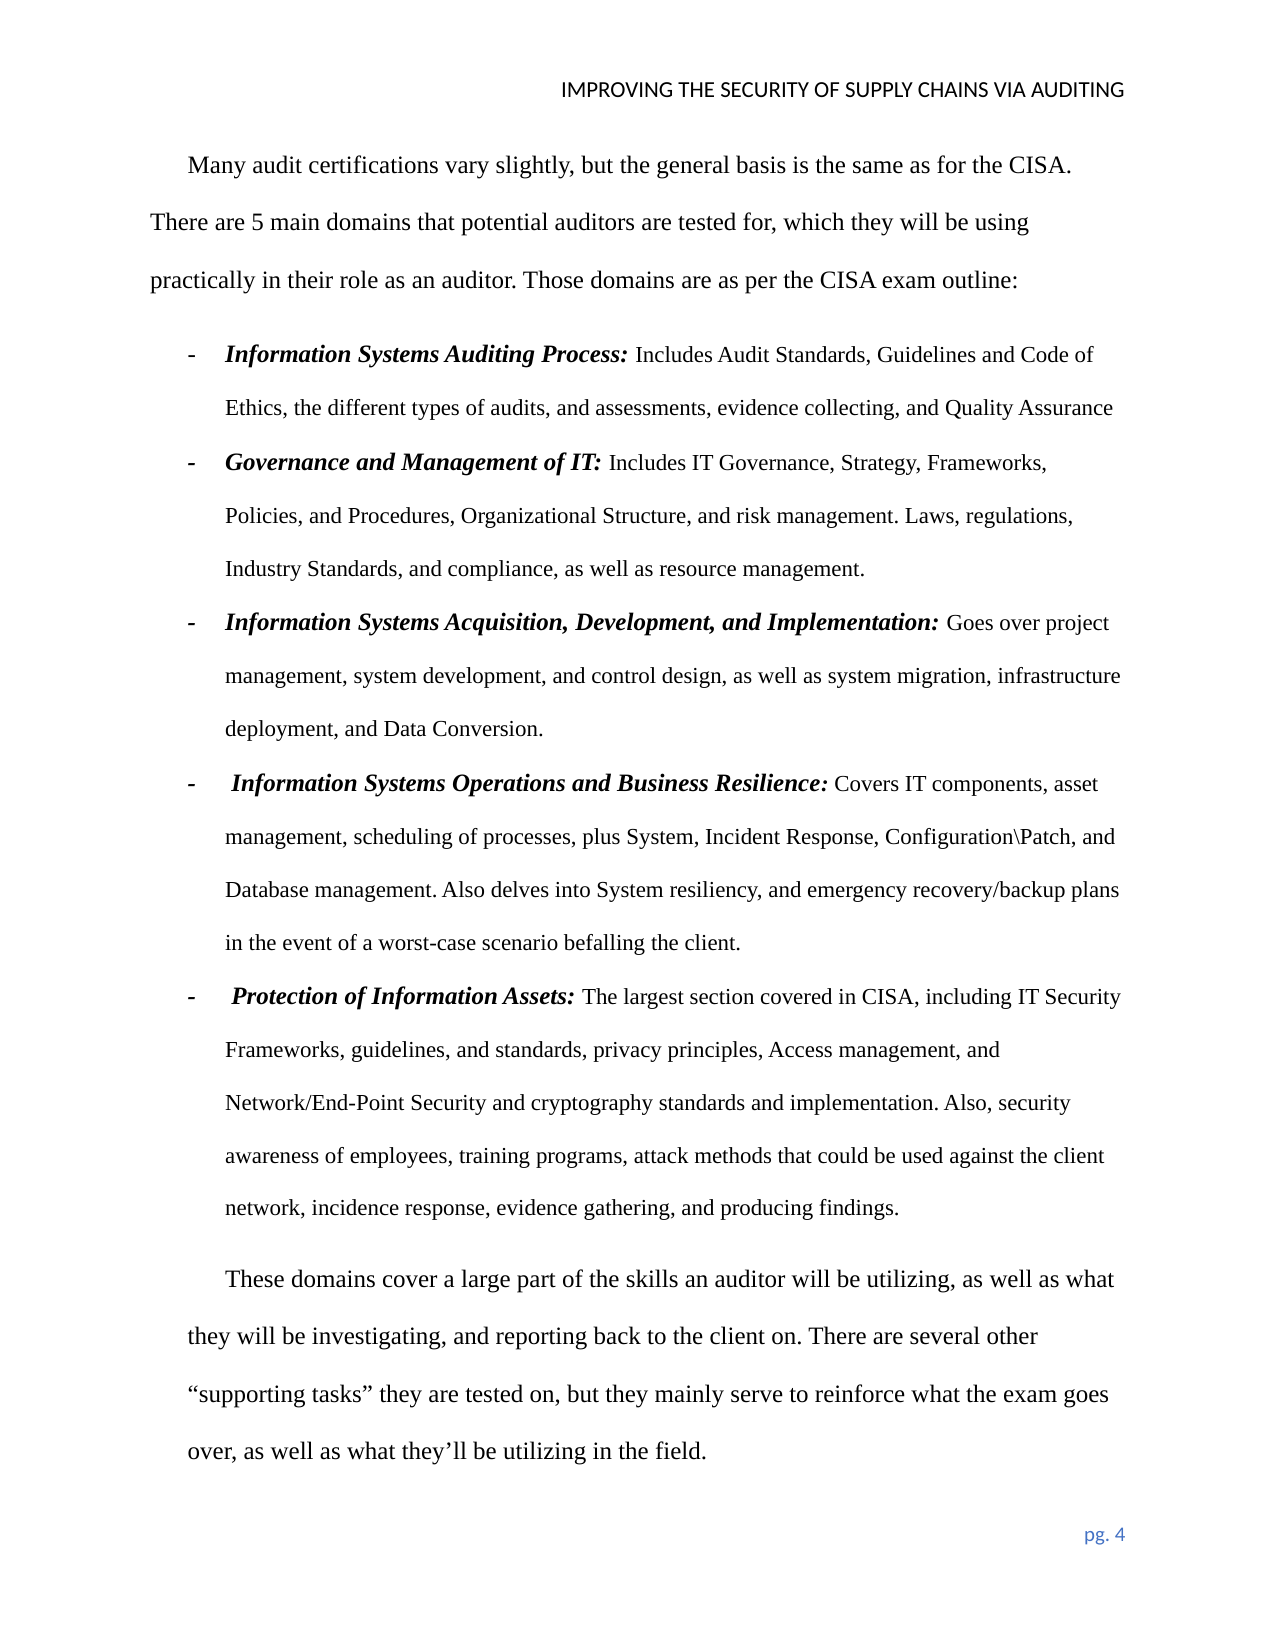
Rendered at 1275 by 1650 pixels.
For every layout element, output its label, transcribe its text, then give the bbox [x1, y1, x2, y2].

list Protection of Information Assets: The largest section covered in CISA, including IT Security Frameworks, guidelines, and standards, privacy principles, Access management, and Network/End-Point Security and cryptography standards and implementation. Also, security awareness of employees, training programs, attack methods that could be used against the client network, incidence response, evidence gathering, and producing findings. [187, 981, 1125, 1221]
text Many audit certifications vary slightly, but the general basis is the same as for the CISA. There are 5 main domains that potential auditors are tested for, which they will be using practically in their role as an auditor. Those domains are as per the CISA exam outline: [150, 150, 1125, 294]
list Governance and Management of IT: Includes IT Governance, Strategy, Frameworks, Policies, and Procedures, Organizational Structure, and risk management. Laws, regulations, Industry Standards, and compliance, as well as resource management. [187, 447, 1125, 581]
list Information Systems Auditing Process: Includes Audit Standards, Guidelines and Code of Ethics, the different types of audits, and assessments, evidence collecting, and Quality Assurance [187, 339, 1125, 421]
list Information Systems Acquisition, Development, and Implementation: Goes over project management, system development, and control design, as well as system migration, infrastructure deployment, and Data Conversion. [187, 607, 1125, 742]
text These domains cover a large part of the skills an auditor will be utilizing, as well as what they will be investigating, and reporting back to the client on. There are several other “supporting tasks” they are tested on, but they mainly serve to reinforce what the exam goes over, as well as what they’ll be utilizing in the field. [187, 1264, 1125, 1465]
list Information Systems Operations and Business Resilience: Covers IT components, asset management, scheduling of processes, plus System, Incident Response, Configuration\Patch, and Database management. Also delves into System resiliency, and emergency recovery/backup plans in the event of a worst-case scenario befalling the client. [187, 768, 1125, 955]
